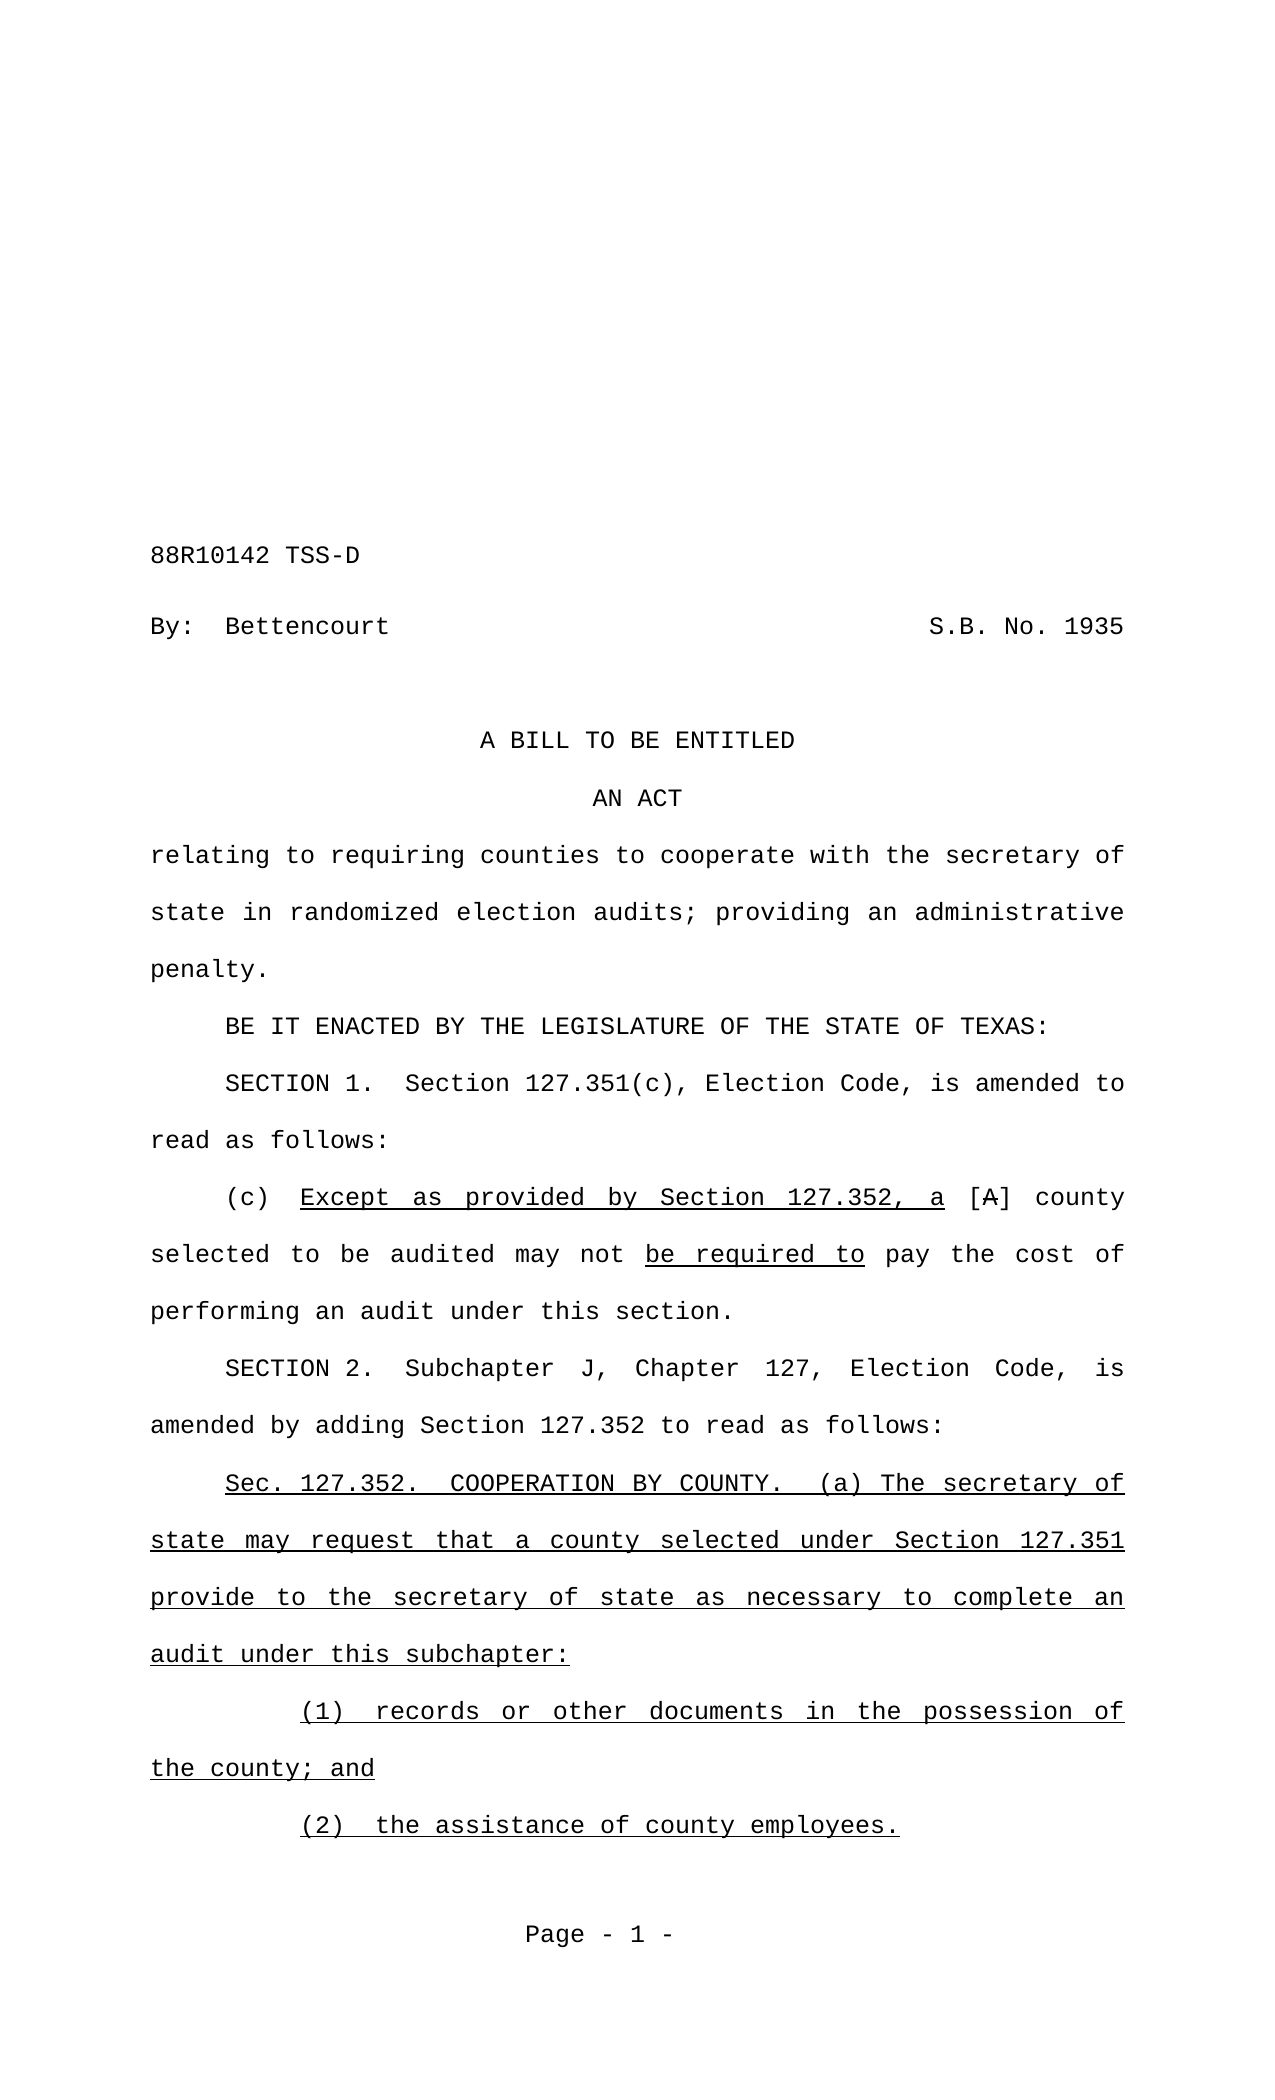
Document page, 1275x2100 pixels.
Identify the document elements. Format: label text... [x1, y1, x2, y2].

text (2) the assistance of county employees. [150, 1812, 1125, 1841]
text 88R10142 TSS-D [150, 542, 1125, 571]
text relating to requiring counties to cooperate with the secretary of state in randomized election audits; providing an administrative penalty. [150, 842, 1125, 985]
text By: Bettencourt S.B. No. 1935 [150, 614, 1125, 642]
text Sec. 127.352. COOPERATION BY COUNTY. (a) The secretary of state may request that a county selected under Section 127.351 provide to the secretary of state as necessary to complete an audit under this subchapter: [150, 1470, 1125, 1550]
text AN ACT [150, 785, 1125, 813]
text (c) Except as provided by Section 127.352, a [A] county selected to be audited may not be required to pay the cost of performing an audit under this section. [150, 1184, 1125, 1327]
text A BILL TO BE ENTITLED [150, 728, 1125, 756]
text SECTION 2. Subchapter J, Chapter 127, Election Code, is amended by adding Section 127.352 to read as follows: [150, 1356, 1125, 1441]
text Sec. 127.352. COOPERATION BY COUNTY. (a) The secretary of state may request that a county selected under Section 127.351 provide to the secretary of state as necessary to complete an audit under this subchapter: [150, 1552, 1125, 1608]
text BE IT ENACTED BY THE LEGISLATURE OF THE STATE OF TEXAS: [150, 1013, 1125, 1042]
text Sec. 127.352. COOPERATION BY COUNTY. (a) The secretary of state may request that a county selected under Section 127.351 provide to the secretary of state as necessary to complete an audit under this subchapter: [150, 1609, 1125, 1670]
text (1) records or other documents in the possession of the county; and [150, 1698, 1125, 1784]
text SECTION 1. Section 127.351(c), Election Code, is amended to read as follows: [150, 1070, 1125, 1156]
